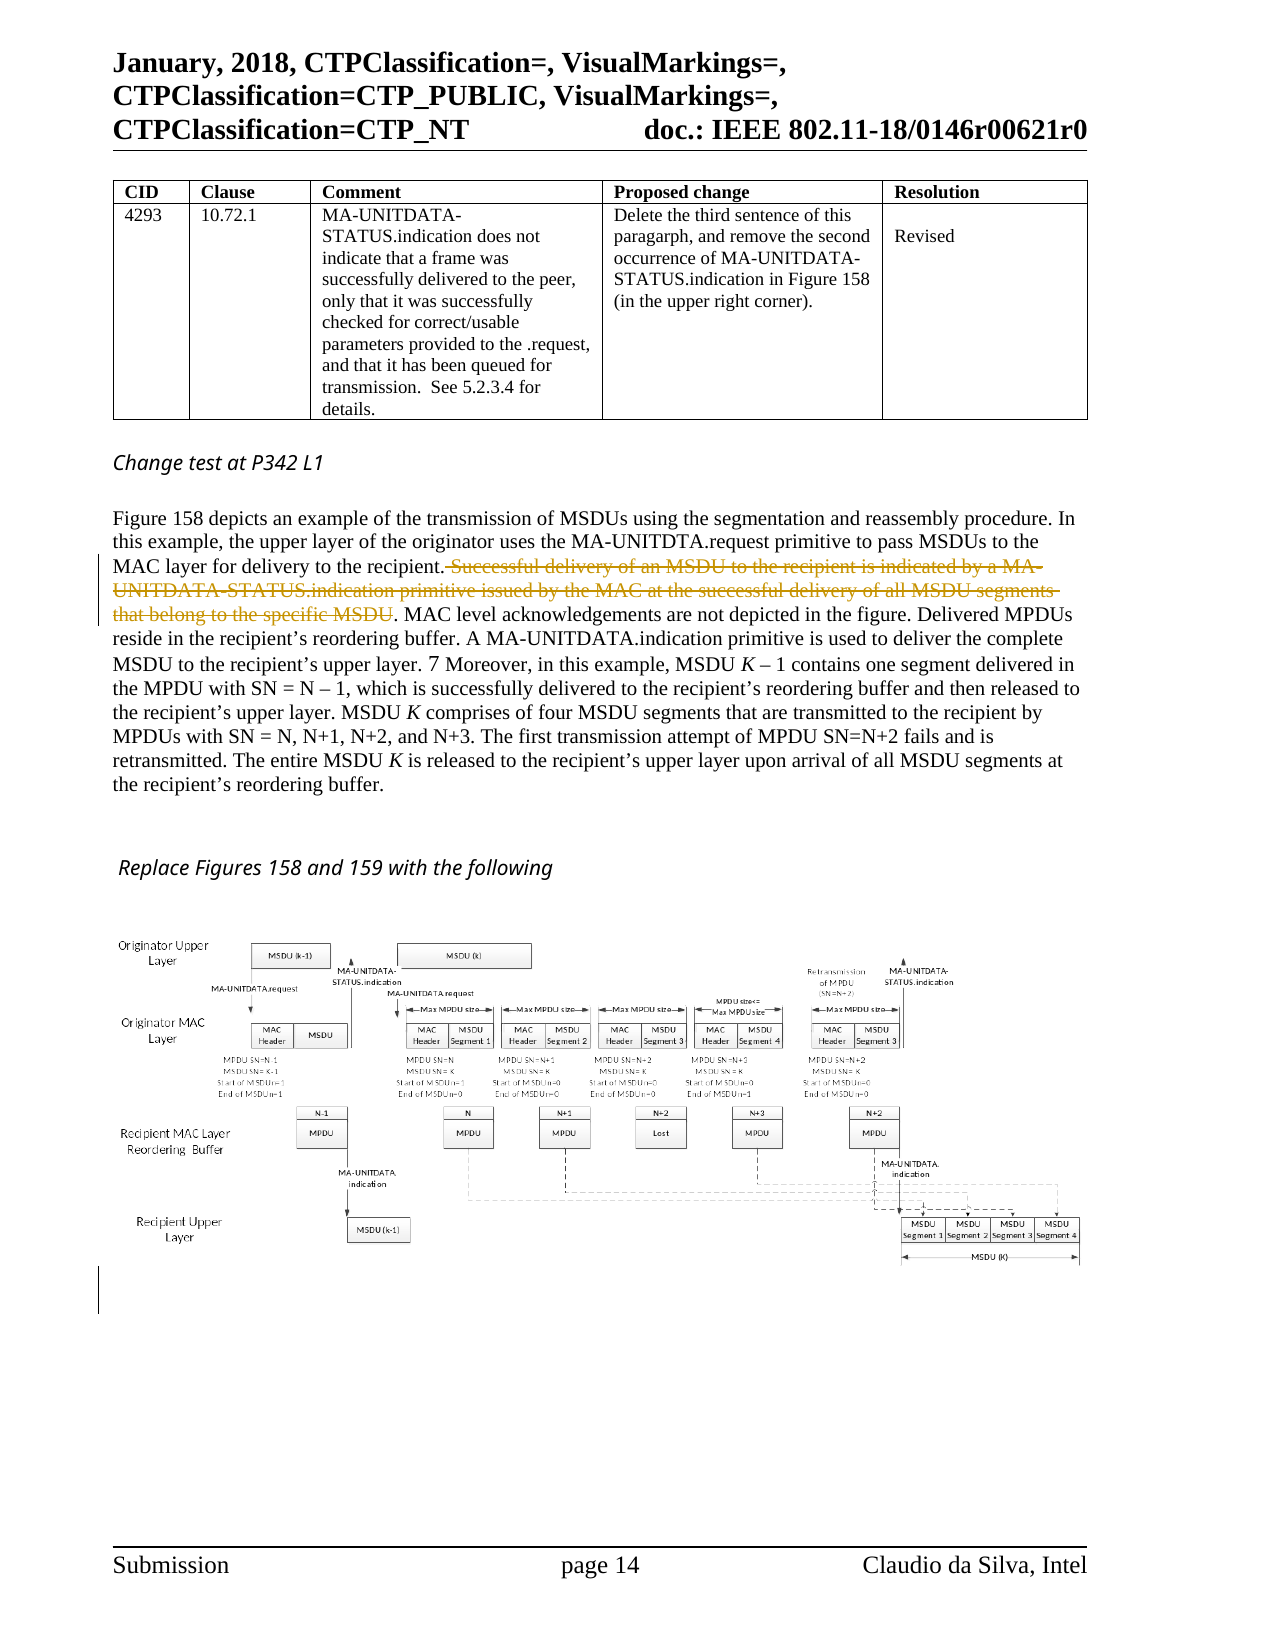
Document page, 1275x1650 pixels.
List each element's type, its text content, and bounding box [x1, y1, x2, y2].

table_header CID [114, 181, 189, 202]
table_header Clause [190, 181, 310, 202]
table_header Comment [311, 181, 602, 202]
text Change test at P342 L1 [112, 448, 1087, 477]
table_header Resolution [883, 181, 1087, 202]
table_cell Revised [883, 204, 1087, 419]
table_cell 4293 [114, 204, 189, 419]
text Figure 158 depicts an example of the transmission of MSDUs using the segmentation and reassembly procedure. In this example, the upper layer of the originator uses the MA-UNITDTA.request primitive to pass MSDUs to the MAC layer for delivery to the recipient.. MAC level acknowledgements are not depicted in the figure. Delivered MPDUs reside in the recipient’s reordering buffer. A MA-UNITDATA.indication primitive is used to deliver the complete MSDU to the recipient’s upper layer. 7 Moreover, in this example, MSDU K – 1 contains one segment delivered in the MPDU with SN = N – 1, which is successfully delivered to the recipient’s reordering buffer and then released to the recipient’s upper layer. MSDU K comprises of four MSDU segments that are transmitted to the recipient by MPDUs with SN = N, N+1, N+2, and N+3. The first transmission attempt of MPDU SN=N+2 fails and is retransmitted. The entire MSDU K is released to the recipient’s upper layer upon arrival of all MSDU segments at the recipient’s reordering buffer. [112, 505, 1087, 796]
text Replace Figures 158 and 159 with the following [112, 853, 1087, 882]
table_cell 10.72.1 [190, 204, 310, 419]
table_cell Delete the third sentence of this paragarph, and remove the second occurrence of MA-UNITDATA-STATUS.indication in Figure 158 (in the upper right corner). [603, 204, 882, 419]
table_cell MA-UNITDATA-STATUS.indication does not indicate that a frame was successfully delivered to the peer, only that it was successfully checked for correct/usable parameters provided to the .request, and that it has been queued for transmission. See 5.2.3.4 for details. [311, 204, 602, 419]
table_header Proposed change [603, 181, 882, 202]
